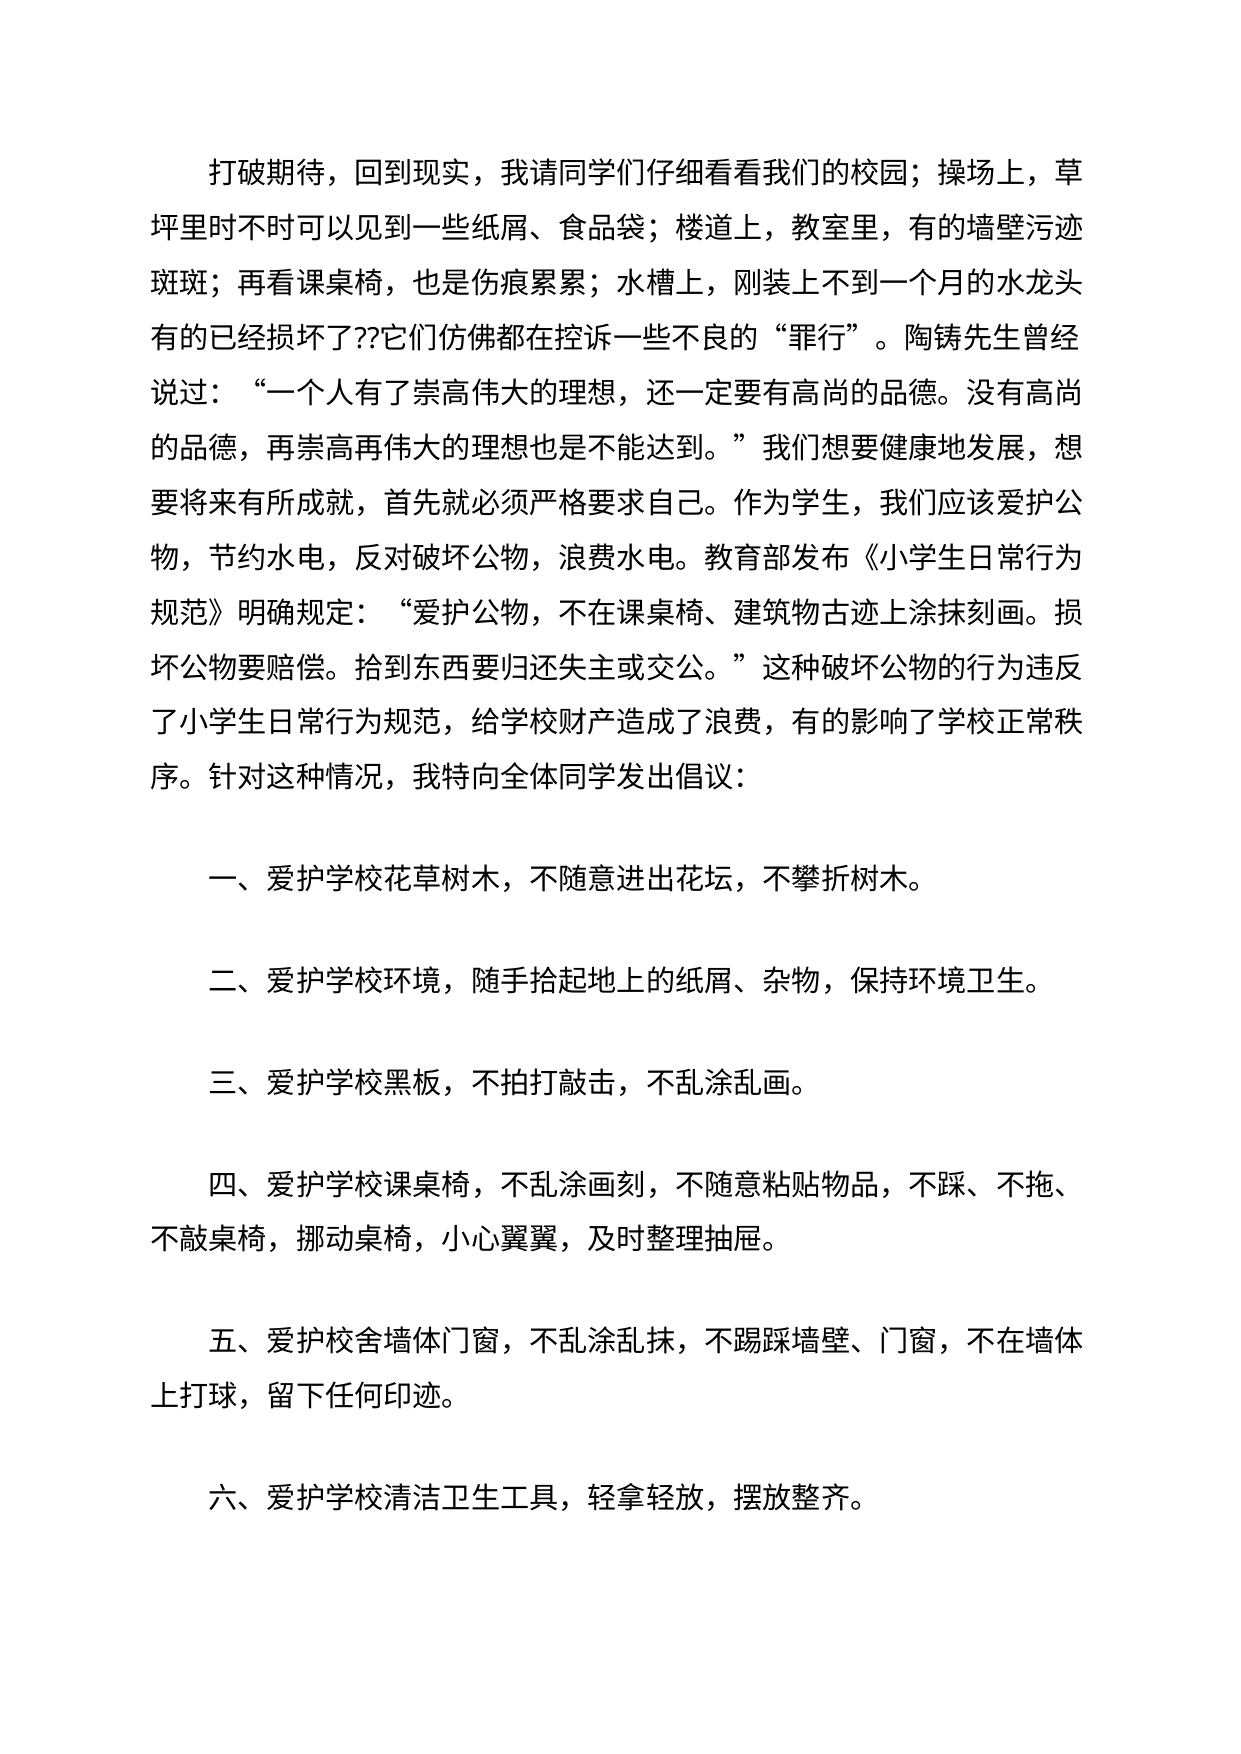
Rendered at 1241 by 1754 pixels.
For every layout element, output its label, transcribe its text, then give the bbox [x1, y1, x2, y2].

text 五、爱护校舍墙体门窗，不乱涂乱抹，不踢踩墙壁、门窗，不在墙体上打球，留下任何印迹。 [150, 1318, 1090, 1415]
text 三、爱护学校黑板，不拍打敲击，不乱涂乱画。 [150, 1059, 1090, 1102]
text 打破期待，回到现实，我请同学们仔细看看我们的校园；操场上，草坪里时不时可以见到一些纸屑、食品袋；楼道上，教室里，有的墙壁污迹斑斑；再看课桌椅，也是伤痕累累；水槽上，刚装上不到一个月的水龙头有的已经损坏了??它们仿佛都在控诉一些不良的“罪行”。陶铸先生曾经说过：“一个人有了崇高伟大的理想，还一定要有高尚的品德。没有高尚的品德，再崇高再伟大的理想也是不能达到。”我们想要健康地发展，想要将来有所成就，首先就必须严格要求自己。作为学生，我们应该爱护公物，节约水电，反对破坏公物，浪费水电。教育部发布《小学生日常行为规范》明确规定：“爱护公物，不在课桌椅、建筑物古迹上涂抹刻画。损坏公物要赔偿。拾到东西要归还失主或交公。”这种破坏公物的行为违反了小学生日常行为规范，给学校财产造成了浪费，有的影响了学校正常秩序。针对这种情况，我特向全体同学发出倡议： [150, 150, 1090, 796]
text 六、爱护学校清洁卫生工具，轻拿轻放，摆放整齐。 [150, 1474, 1090, 1517]
text 二、爱护学校环境，随手拾起地上的纸屑、杂物，保持环境卫生。 [150, 957, 1090, 1000]
text 一、爱护学校花草树木，不随意进出花坛，不攀折树木。 [150, 856, 1090, 898]
text 四、爱护学校课桌椅，不乱涂画刻，不随意粘贴物品，不踩、不拖、不敲桌椅，挪动桌椅，小心翼翼，及时整理抽屉。 [150, 1161, 1090, 1258]
